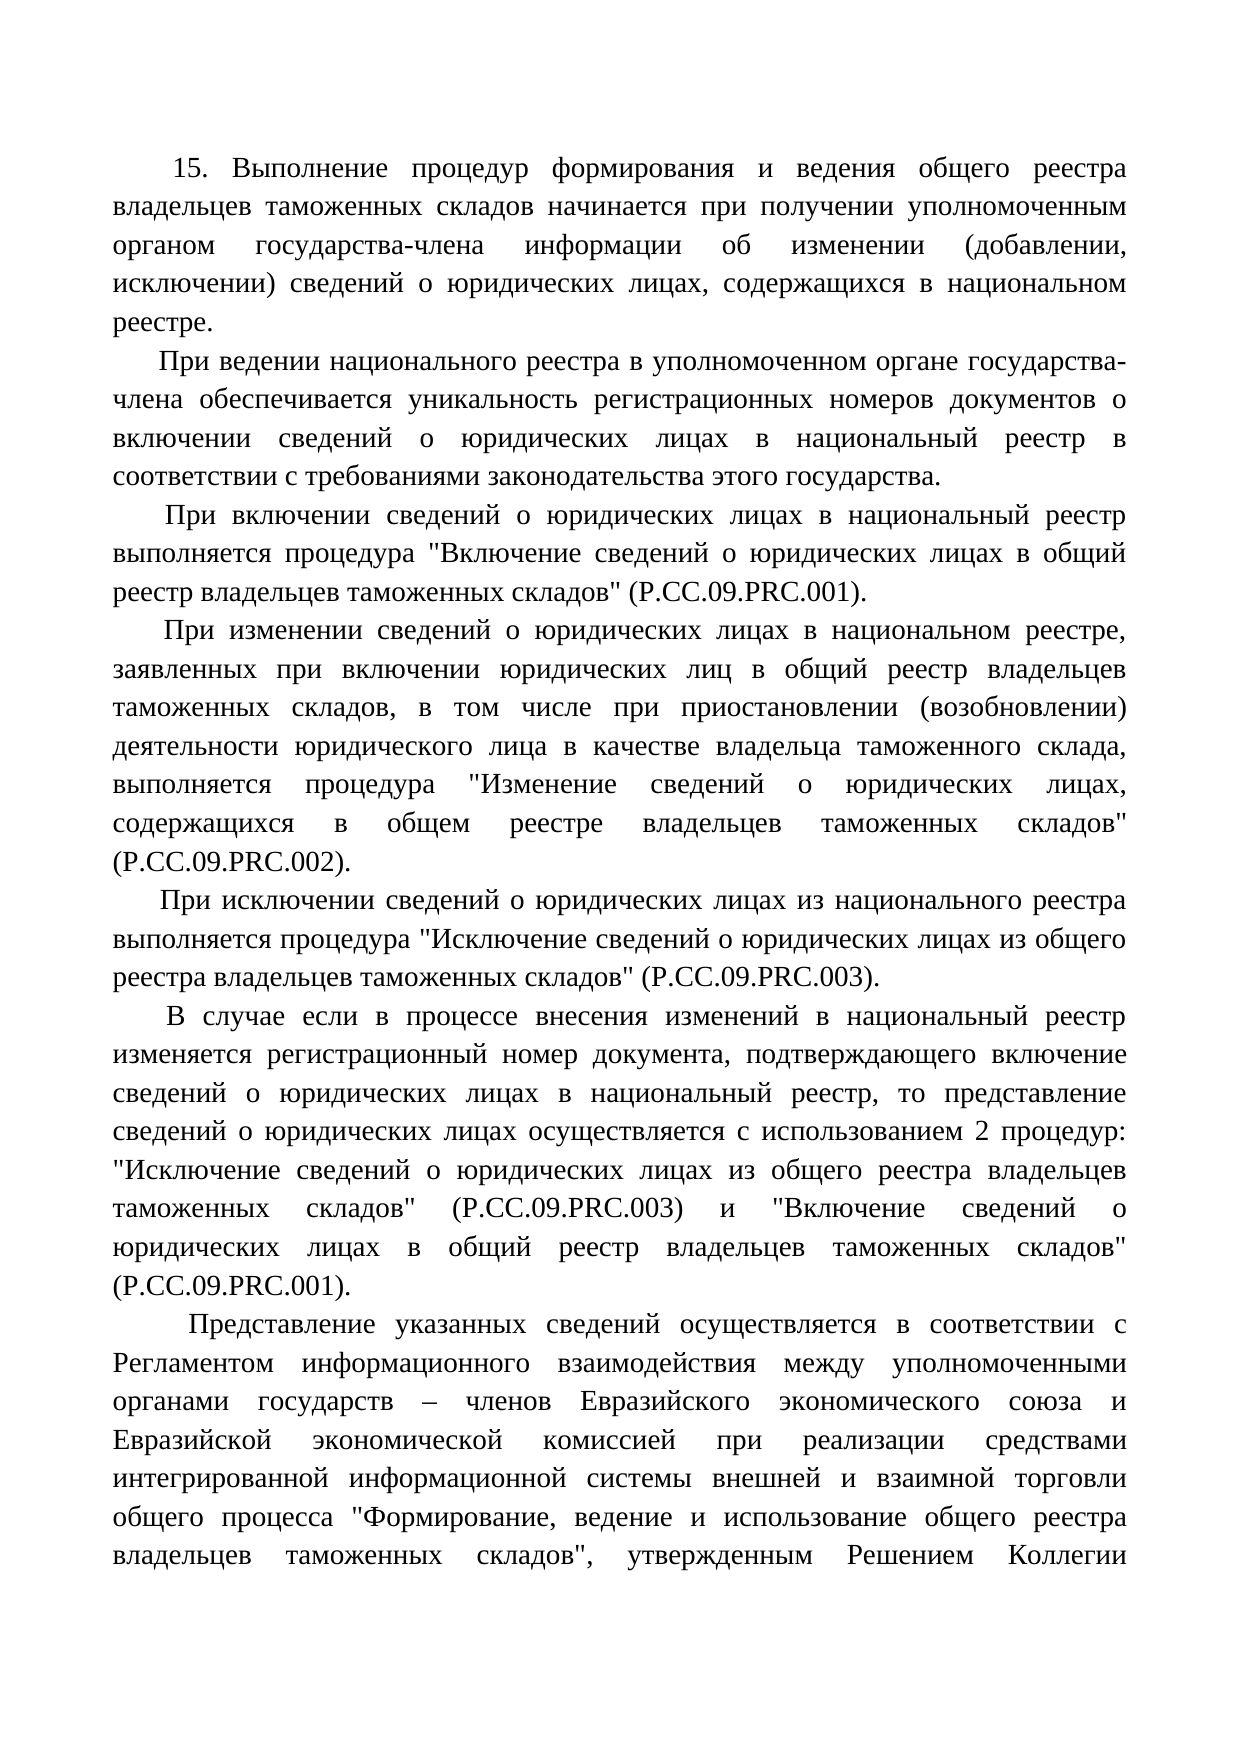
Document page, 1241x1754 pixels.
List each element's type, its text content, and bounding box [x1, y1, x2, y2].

text При исключении сведений о юридических лицах из национального реестра выполняется процедура "Исключение сведений о юридических лицах из общего реестра владельцев таможенных складов" (P.CC.09.PRC.003). [112, 882, 1128, 993]
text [112, 1306, 1128, 1571]
text При включении сведений о юридических лицах в национальный реестр выполняется процедура "Включение сведений о юридических лицах в общий реестр владельцев таможенных складов" (P.CC.09.PRC.001). [112, 497, 1128, 607]
text При изменении сведений о юридических лицах в национальном реестре, заявленных при включении юридических лиц в общий реестр владельцев таможенных складов, в том числе при приостановлении (возобновлении) деятельности юридического лица в качестве владельца таможенного склада, выполняется процедура "Изменение сведений о юридических лицах, содержащихся в общем реестре владельцев таможенных складов" (P.CC.09.PRC.002). [112, 612, 1128, 877]
text 15. Выполнение процедур формирования и ведения общего реестра владельцев таможенных складов начинается при получении уполномоченным органом государства-члена информации об изменении (добавлении, исключении) сведений о юридических лицах, содержащихся в национальном реестре. [112, 150, 1128, 338]
text При ведении национального реестра в уполномоченном органе государства-члена обеспечивается уникальность регистрационных номеров документов о включении сведений о юридических лицах в национальный реестр в соответствии с требованиями законодательства этого государства. [112, 343, 1128, 492]
text В случае если в процессе внесения изменений в национальный реестр изменяется регистрационный номер документа, подтверждающего включение сведений о юридических лицах в национальный реестр, то представление сведений о юридических лицах осуществляется с использованием 2 процедур: "Исключение сведений о юридических лицах из общего реестра владельцев таможенных складов" (P.CC.09.PRC.003) и "Включение сведений о юридических лицах в общий реестр владельцев таможенных складов" (P.CC.09.PRC.001). [112, 998, 1128, 1301]
